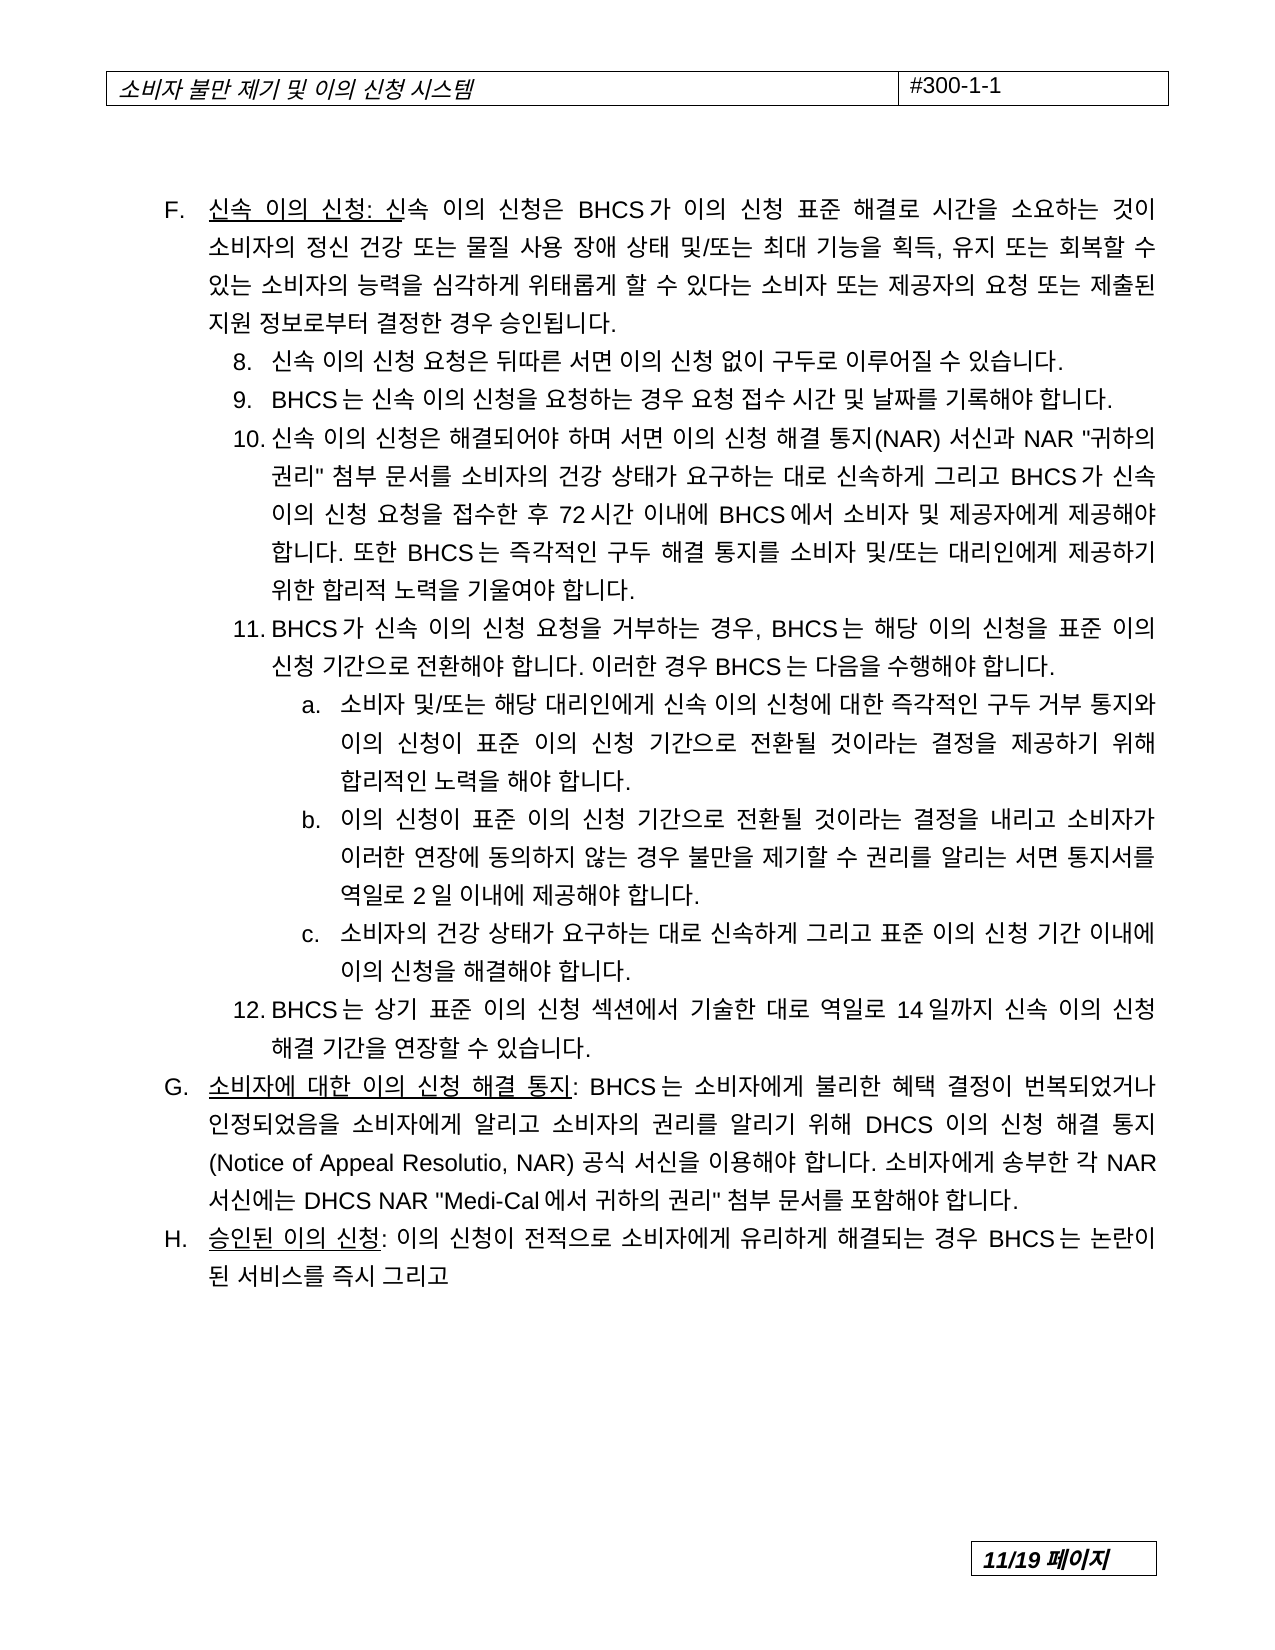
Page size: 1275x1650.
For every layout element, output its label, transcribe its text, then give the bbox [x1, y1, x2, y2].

text a. 소비자 및/또는 해당 대리인에게 신속 이의 신청에 대한 즉각적인 구두 거부 통지와 이의 신청이 표준 이의 신청 기간으로 전환될 것이라는 결정을 제공하기 위해 합리적인 노력을 해야 합니다. [301, 686, 1157, 797]
text b. 이의 신청이 표준 이의 신청 기간으로 전환될 것이라는 결정을 내리고 소비자가 이러한 연장에 동의하지 않는 경우 불만을 제기할 수 권리를 알리는 서면 통지서를 역일로 2일 이내에 제공해야 합니다. [301, 800, 1157, 911]
text G. 소비자에 대한 이의 신청 해결 통지: BHCS는 소비자에게 불리한 혜택 결정이 번복되었거나 인정되었음을 소비자에게 알리고 소비자의 권리를 알리기 위해 DHCS 이의 신청 해결 통지(Notice of Appeal Resolutio, NAR) 공식 서신을 이용해야 합니다. 소비자에게 송부한 각 NAR 서신에는 DHCS NAR "Medi-Cal에서 귀하의 권리" 첨부 문서를 포함해야 합니다. [164, 1067, 1157, 1216]
text 9. BHCS는 신속 이의 신청을 요청하는 경우 요청 접수 시간 및 날짜를 기록해야 합니다. [233, 381, 1157, 416]
text c. 소비자의 건강 상태가 요구하는 대로 신속하게 그리고 표준 이의 신청 기간 이내에 이의 신청을 해결해야 합니다. [301, 915, 1157, 988]
text H. 승인된 이의 신청: 이의 신청이 전적으로 소비자에게 유리하게 해결되는 경우 BHCS는 논란이 된 서비스를 즉시 그리고 [164, 1220, 1157, 1293]
text 10. 신속 이의 신청은 해결되어야 하며 서면 이의 신청 해결 통지(NAR) 서신과 NAR "귀하의 권리" 첨부 문서를 소비자의 건강 상태가 요구하는 대로 신속하게 그리고 BHCS가 신속 이의 신청 요청을 접수한 후 72시간 이내에 BHCS에서 소비자 및 제공자에게 제공해야 합니다. 또한 BHCS는 즉각적인 구두 해결 통지를 소비자 및/또는 대리인에게 제공하기 위한 합리적 노력을 기울여야 합니다. [233, 419, 1157, 606]
text 11. BHCS가 신속 이의 신청 요청을 거부하는 경우, BHCS는 해당 이의 신청을 표준 이의 신청 기간으로 전환해야 합니다. 이러한 경우 BHCS는 다음을 수행해야 합니다. [233, 610, 1157, 683]
text F. 신속 이의 신청: 신속 이의 신청은 BHCS가 이의 신청 표준 해결로 시간을 소요하는 것이 소비자의 정신 건강 또는 물질 사용 장애 상태 및/또는 최대 기능을 획득, 유지 또는 회복할 수 있는 소비자의 능력을 심각하게 위태롭게 할 수 있다는 소비자 또는 제공자의 요청 또는 제출된 지원 정보로부터 결정한 경우 승인됩니다. [164, 190, 1157, 339]
text 12. BHCS는 상기 표준 이의 신청 섹션에서 기술한 대로 역일로 14일까지 신속 이의 신청 해결 기간을 연장할 수 있습니다. [233, 991, 1157, 1064]
text 8. 신속 이의 신청 요청은 뒤따른 서면 이의 신청 없이 구두로 이루어질 수 있습니다. [233, 343, 1157, 378]
